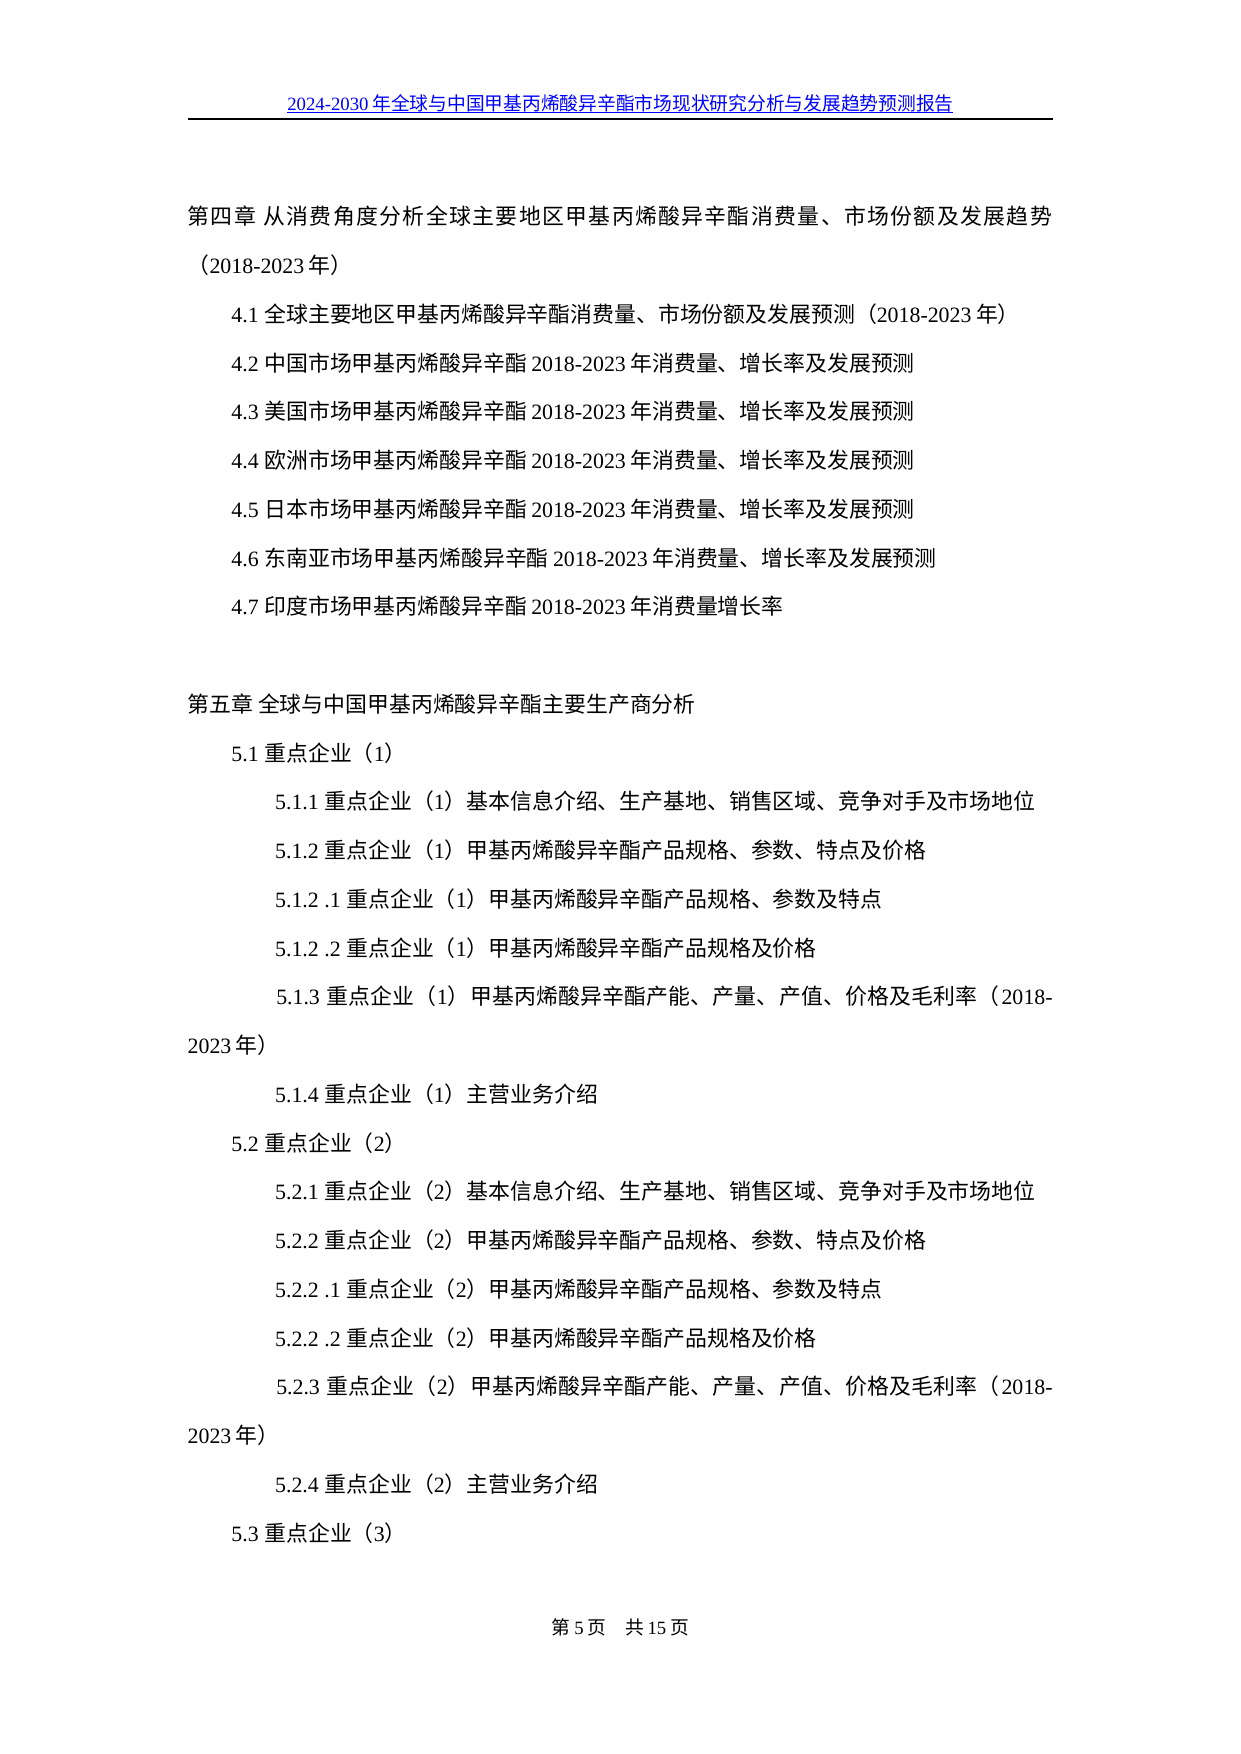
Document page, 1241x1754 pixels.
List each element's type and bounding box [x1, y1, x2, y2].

text [187, 150, 1053, 1548]
